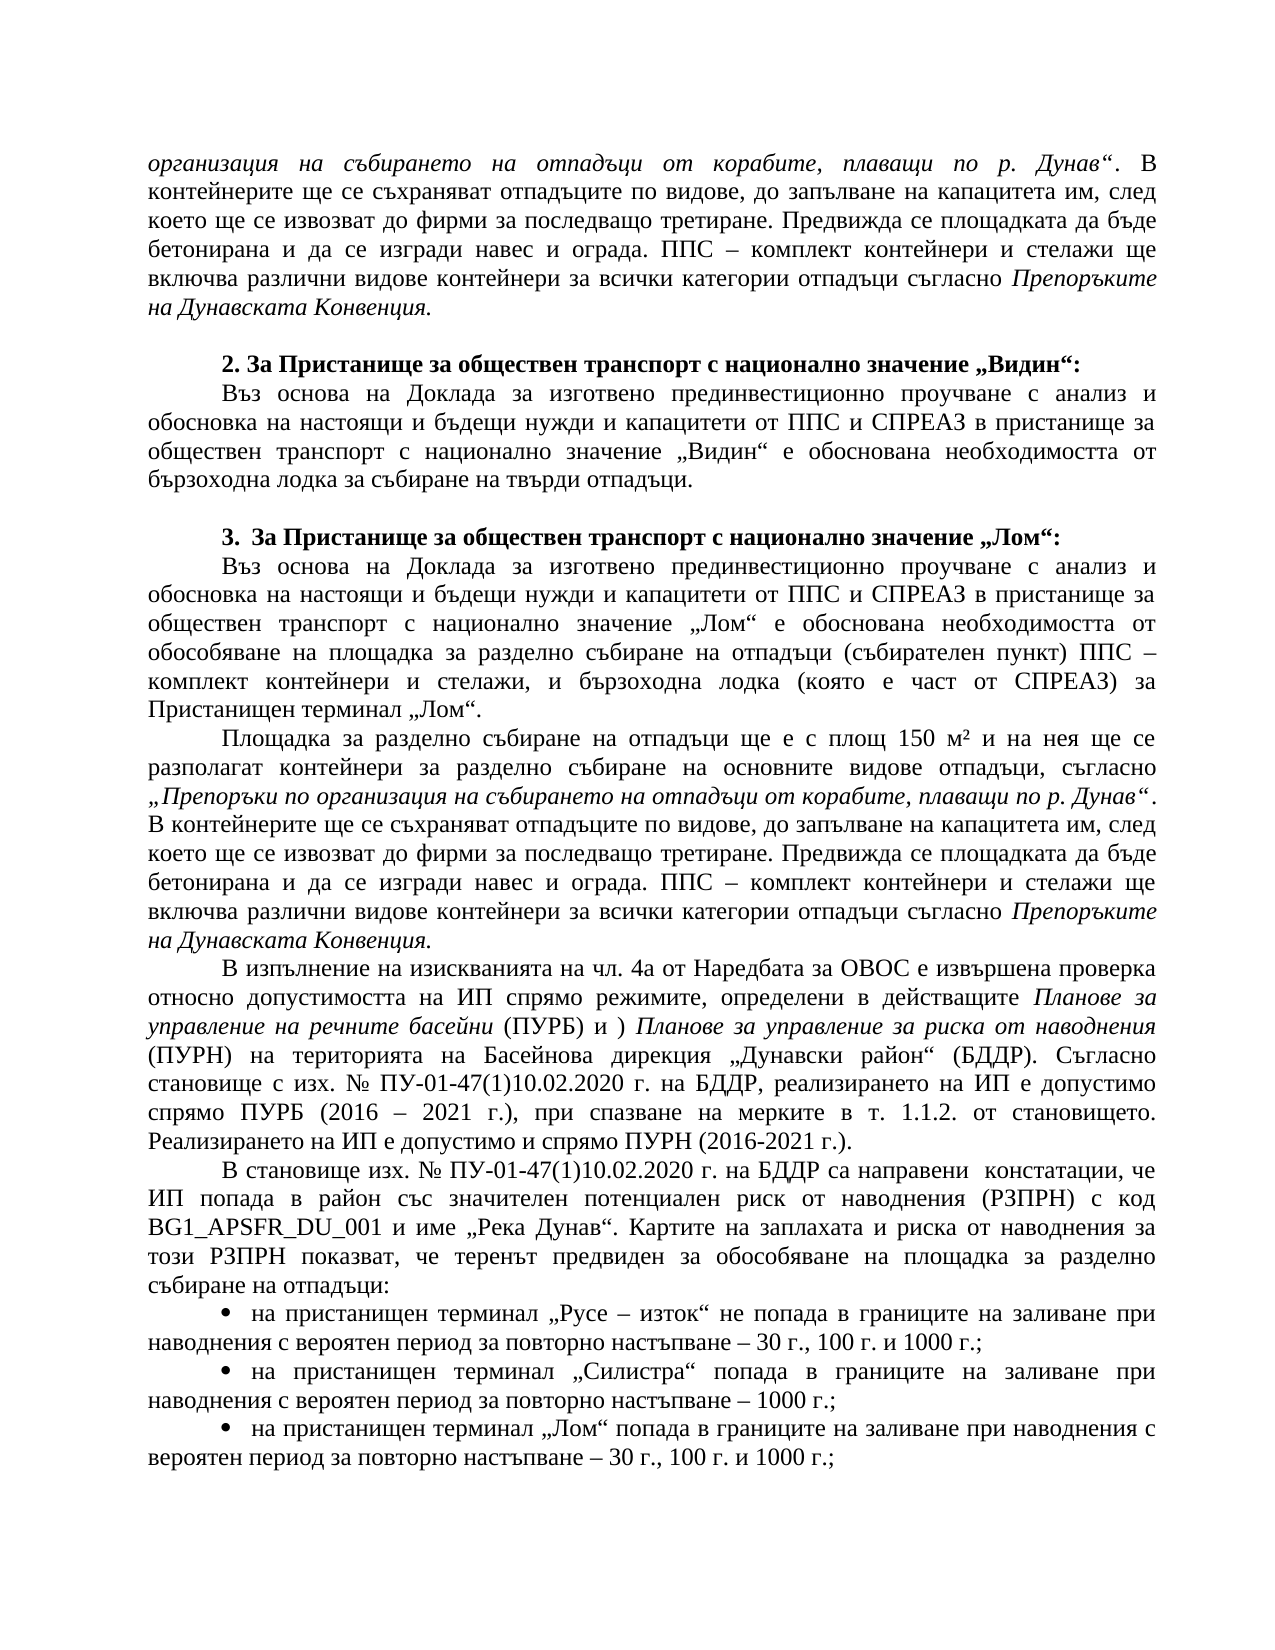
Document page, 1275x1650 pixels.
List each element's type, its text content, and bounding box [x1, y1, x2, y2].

text Въз основа на Доклада за изготвено прединвестиционно проучване с анализ и обосновка на настоящи и бъдещи нужди и капацитети от ППС и СПРЕАЗ в пристанище за обществен транспорт с национално значение „Лом“ е обоснована необходимостта от обособяване на площадка за разделно събиране на отпадъци (събирателен пункт) ППС – комплект контейнери и стелажи, и бързоходна лодка (която е част от СПРЕАЗ) за Пристанищен терминал „Лом“. [148, 551, 1157, 723]
text 3. За Пристанище за обществен транспорт с национално значение „Лом“: [148, 522, 1157, 551]
text В изпълнение на изискванията на чл. 4а от Наредбата за ОВОС е извършена проверка относно допустимостта на ИП спрямо режимите, определени в действащите Планове за управление на речните басейни (ПУРБ) и ) Планове за управление за риска от наводнения (ПУРН) на територията на Басейнова дирекция „Дунавски район“ (БДДР). Съгласно становище с изх. № ПУ-01-47(1)10.02.2020 г. на БДДР, реализирането на ИП е допустимо спрямо ПУРБ (2016 – 2021 г.), при спазване на мерките в т. 1.1.2. от становището. Реализирането на ИП е допустимо и спрямо ПУРН (2016-2021 г.). [148, 953, 1157, 1155]
text 2. За Пристанище за обществен транспорт с национално значение „Видин“: [148, 349, 1157, 378]
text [148, 148, 1157, 321]
text Площадка за разделно събиране на отпадъци ще е с площ 150 м² и на нея ще се разполагат контейнери за разделно събиране на основните видове отпадъци, съгласно „Препоръки по организация на събирането на отпадъци от корабите, плаващи по р. Дунав“. В контейнерите ще се съхраняват отпадъците по видове, до запълване на капацитета им, след което ще се извозват до фирми за последващо третиране. Предвижда се площадката да бъде бетонирана и да се изгради навес и ограда. ППС – комплект контейнери и стелажи ще включва различни видове контейнери за всички категории отпадъци съгласно Препоръките на Дунавската Конвенция. [148, 723, 1157, 953]
list на пристанищен терминал „Русе – изток“ не попада в границите на заливане при наводнения с вероятен период за повторно настъпване – 30 г., 100 г. и 1000 г.; [148, 1298, 1157, 1356]
list на пристанищен терминал „Лом“ попада в границите на заливане при наводнения с вероятен период за повторно настъпване – 30 г., 100 г. и 1000 г.; [148, 1413, 1157, 1471]
text Въз основа на Доклада за изготвено прединвестиционно проучване с анализ и обосновка на настоящи и бъдещи нужди и капацитети от ППС и СПРЕАЗ в пристанище за обществен транспорт с национално значение „Видин“ е обоснована необходимостта от бързоходна лодка за събиране на твърди отпадъци. [148, 378, 1157, 493]
list на пристанищен терминал „Силистра“ попада в границите на заливане при наводнения с вероятен период за повторно настъпване – 1000 г.; [148, 1356, 1157, 1413]
text В становище изх. № ПУ-01-47(1)10.02.2020 г. на БДДР са направени констатации, че ИП попада в район със значителен потенциален риск от наводнения (РЗПРН) с код BG1_APSFR_DU_001 и име „Река Дунав“. Картите на заплахата и риска от наводнения за този РЗПРН показват, че теренът предвиден за обособяване на площадка за разделно събиране на отпадъци: [148, 1155, 1157, 1298]
